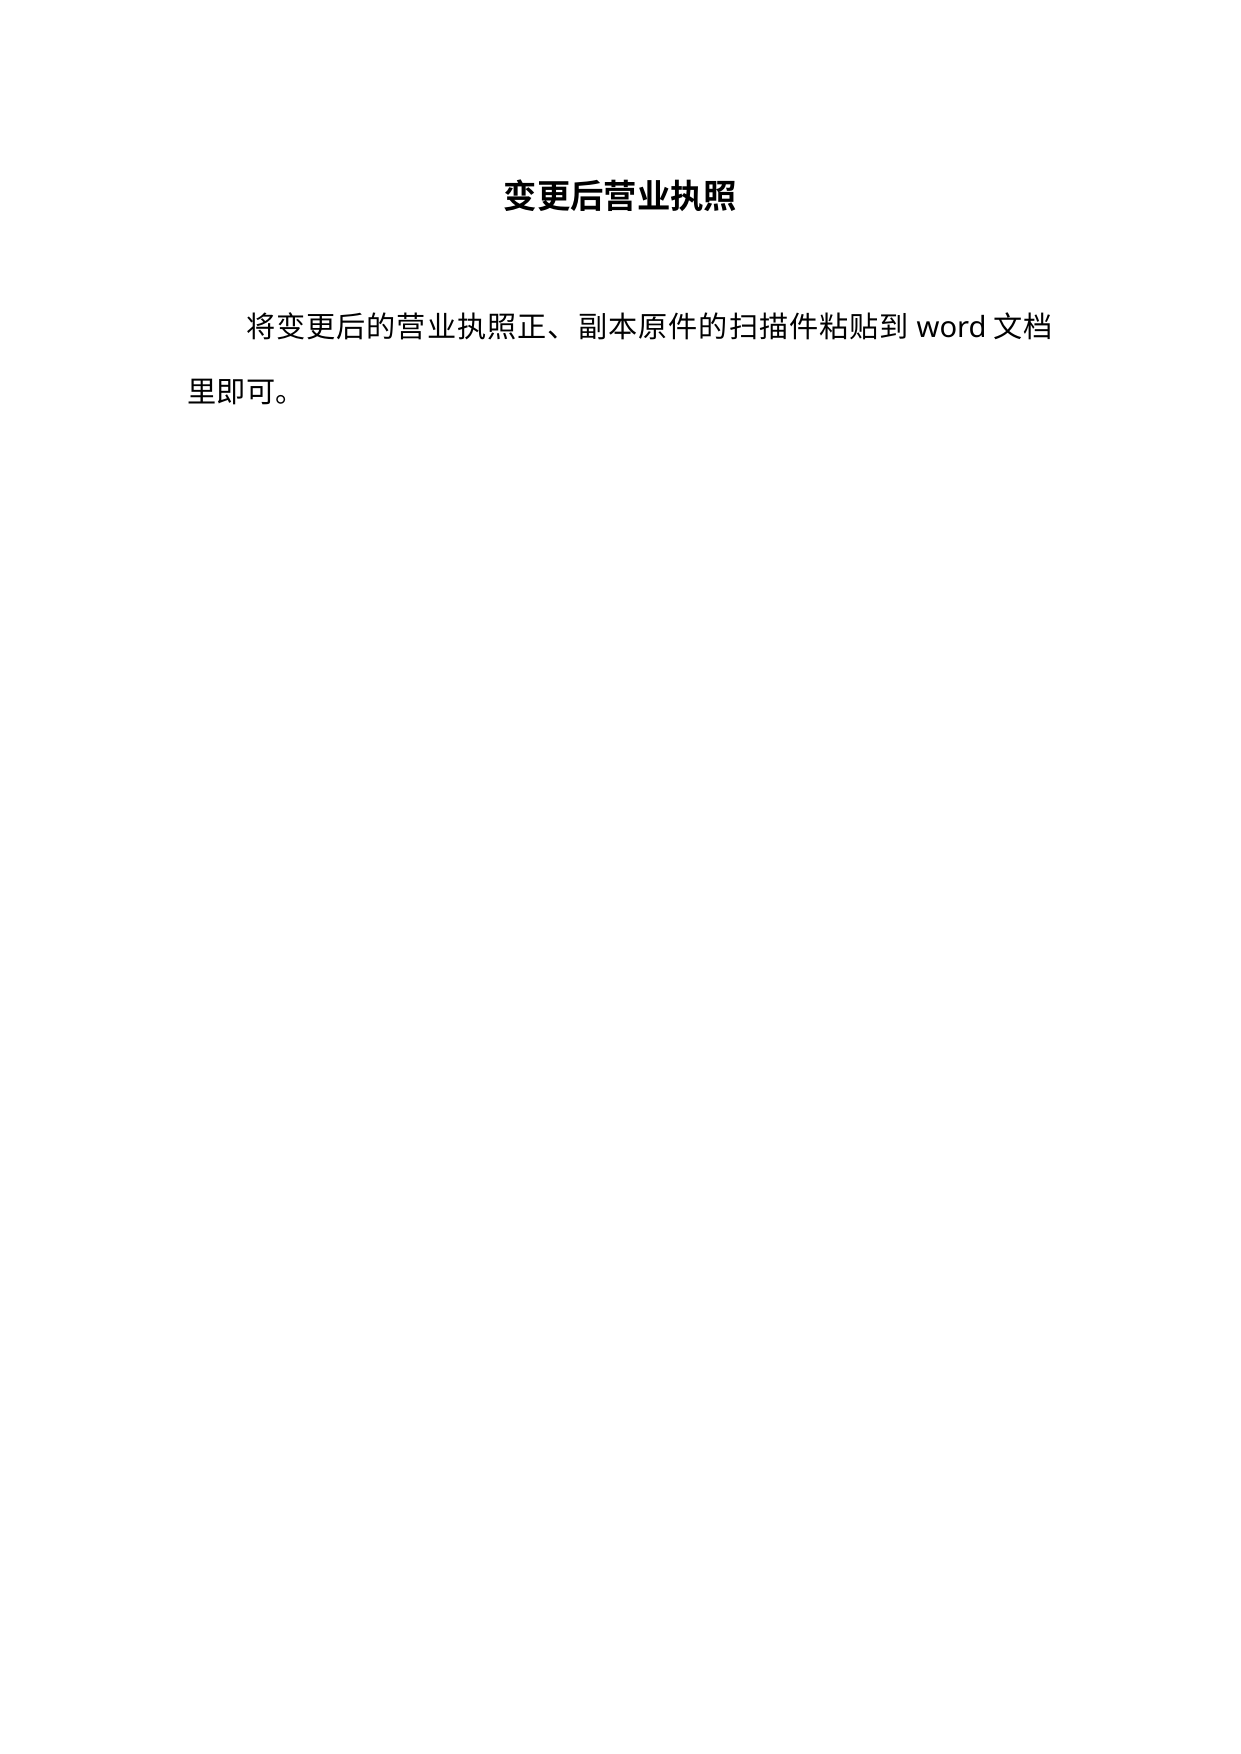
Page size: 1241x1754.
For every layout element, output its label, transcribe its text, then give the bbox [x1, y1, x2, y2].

text 将变更后的营业执照正、副本原件的扫描件粘贴到word文档里即可。 [187, 292, 1053, 422]
text 变更后营业执照 [187, 162, 1053, 227]
